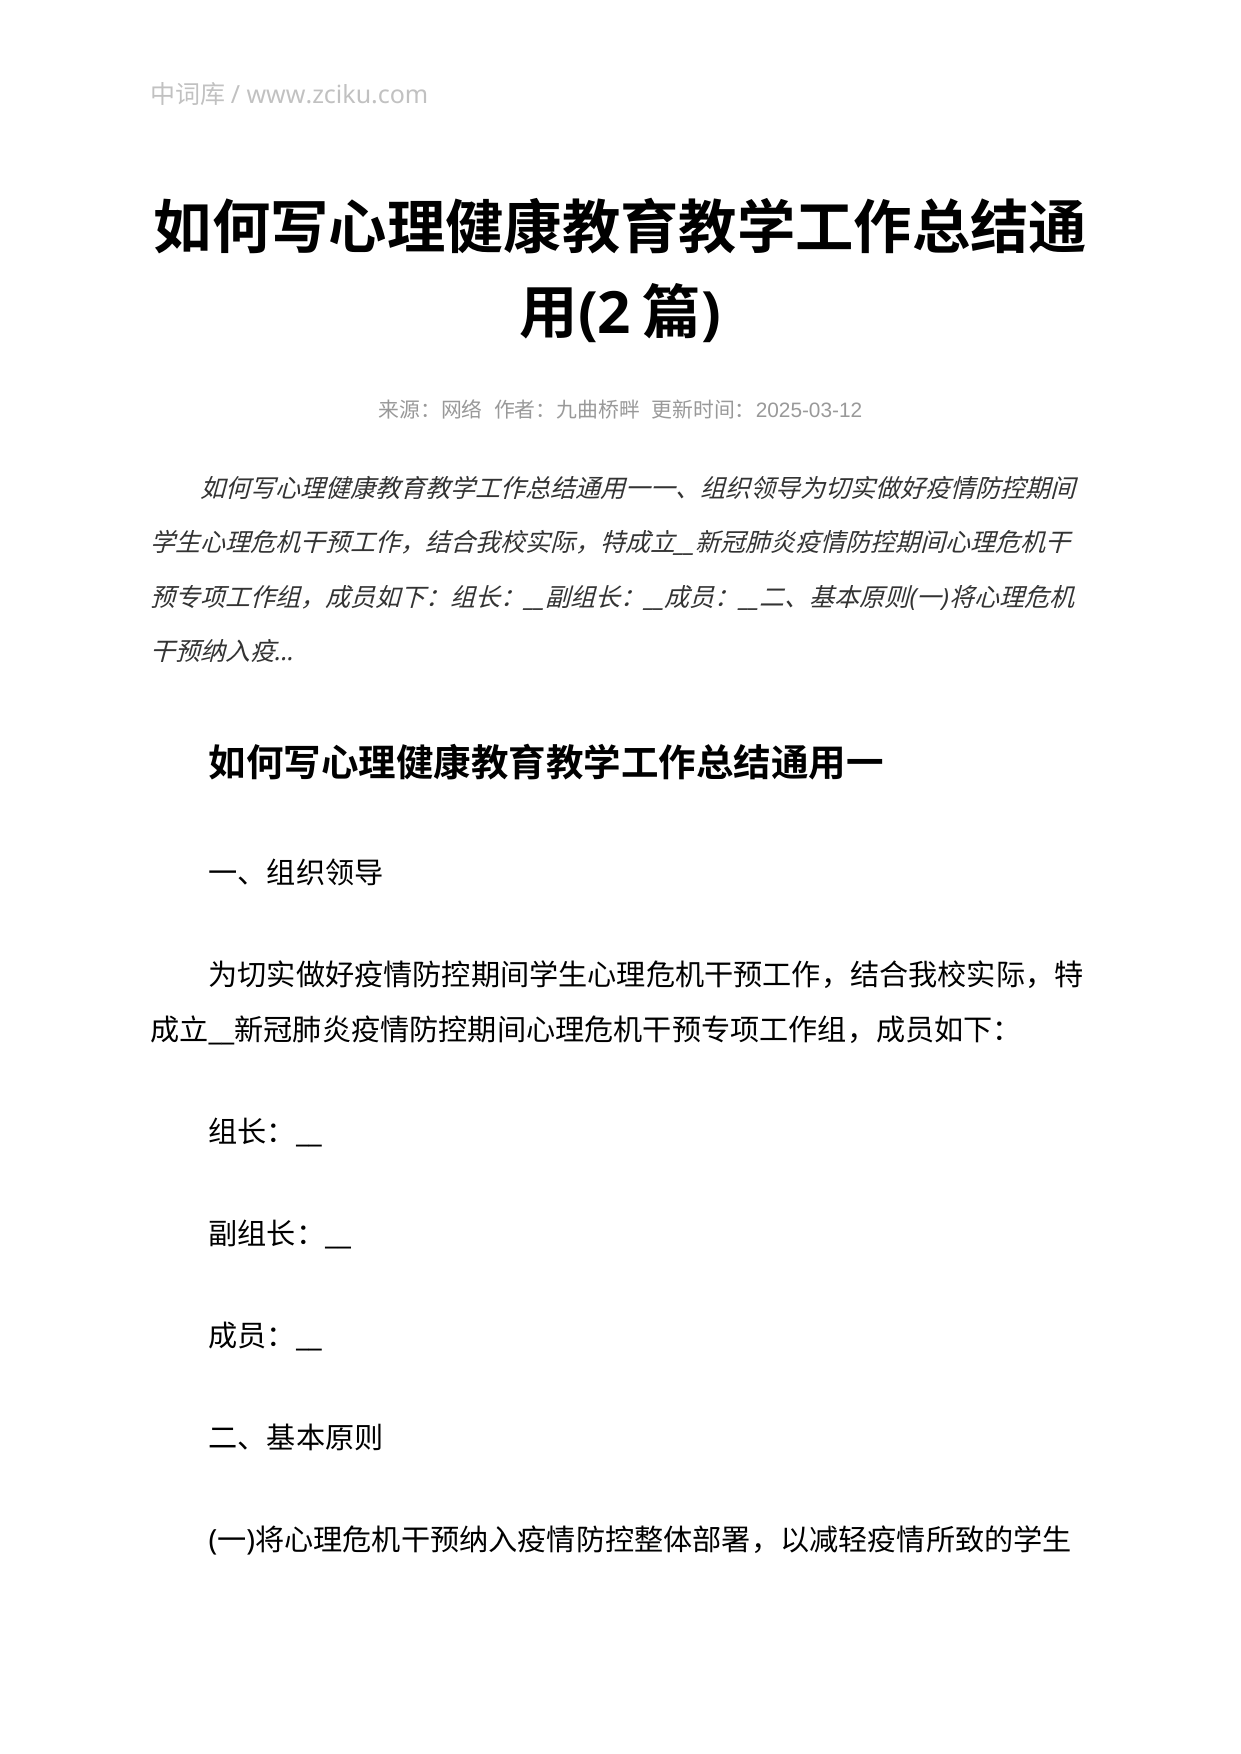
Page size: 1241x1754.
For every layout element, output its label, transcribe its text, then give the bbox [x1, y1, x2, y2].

text 如何写心理健康教育教学工作总结通用一一、组织领导为切实做好疫情防控期间学生心理危机干预工作，结合我校实际，特成立__新冠肺炎疫情防控期间心理危机干预专项工作组，成员如下：组长：__副组长：__成员：__二、基本原则(一)将心理危机干预纳入疫... [150, 468, 1090, 668]
text 如何写心理健康教育教学工作总结通用一 [150, 733, 1090, 787]
text 为切实做好疫情防控期间学生心理危机干预工作，结合我校实际，特成立__新冠肺炎疫情防控期间心理危机干预专项工作组，成员如下： [150, 952, 1090, 1049]
text 来源：网络 作者：九曲桥畔 更新时间：2025-03-12 [150, 397, 1090, 421]
text 一、组织领导 [150, 850, 1090, 892]
text 二、基本原则 [150, 1414, 1090, 1457]
text 副组长：__ [150, 1211, 1090, 1253]
text 组长：__ [150, 1109, 1090, 1151]
subtitle 如何写心理健康教育教学工作总结通用(2篇) [150, 181, 1090, 351]
text 成员：__ [150, 1313, 1090, 1355]
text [150, 1516, 1090, 1559]
